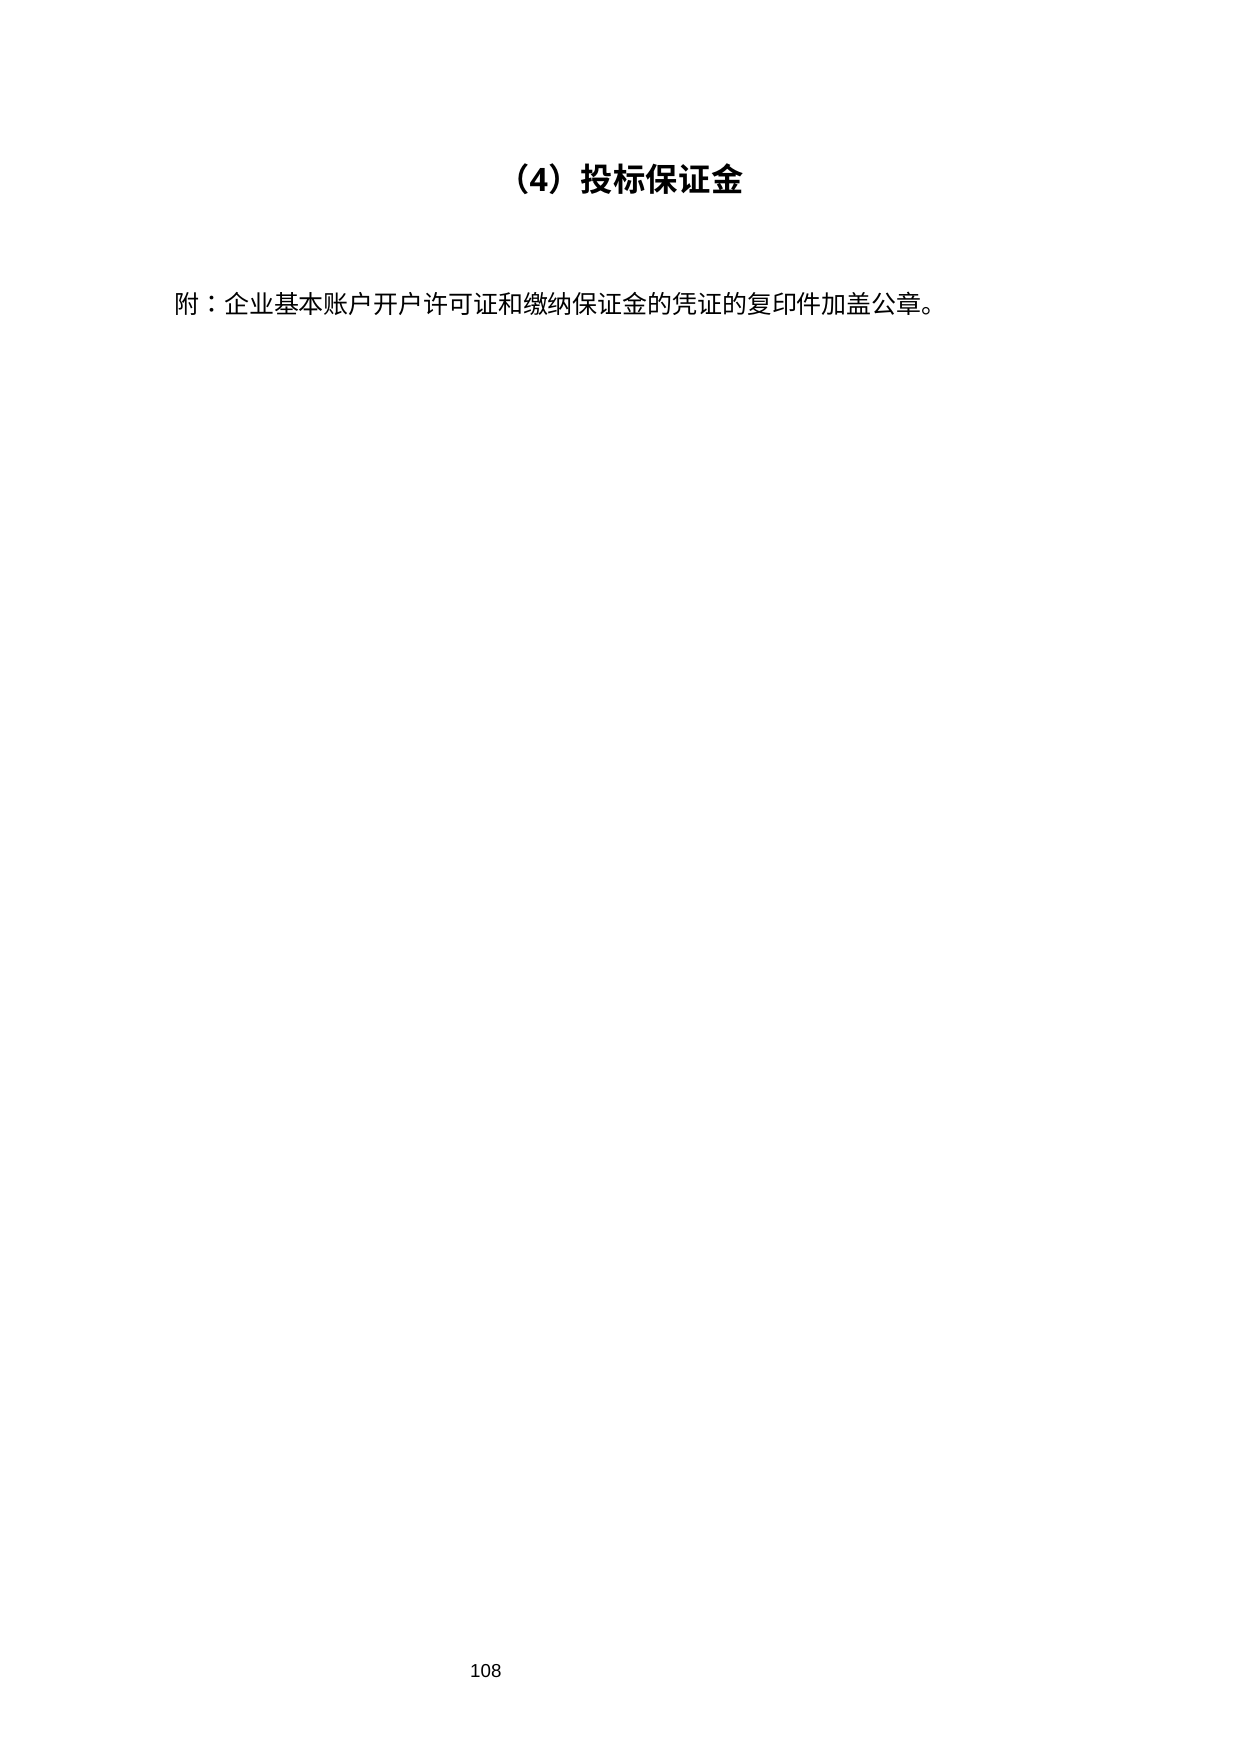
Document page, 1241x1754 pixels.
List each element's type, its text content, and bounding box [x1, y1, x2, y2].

text 附：企业基本账户开户许可证和缴纳保证金的凭证的复印件加盖公章。 [174, 284, 1128, 321]
text （4）投标保证金 [112, 157, 1128, 201]
